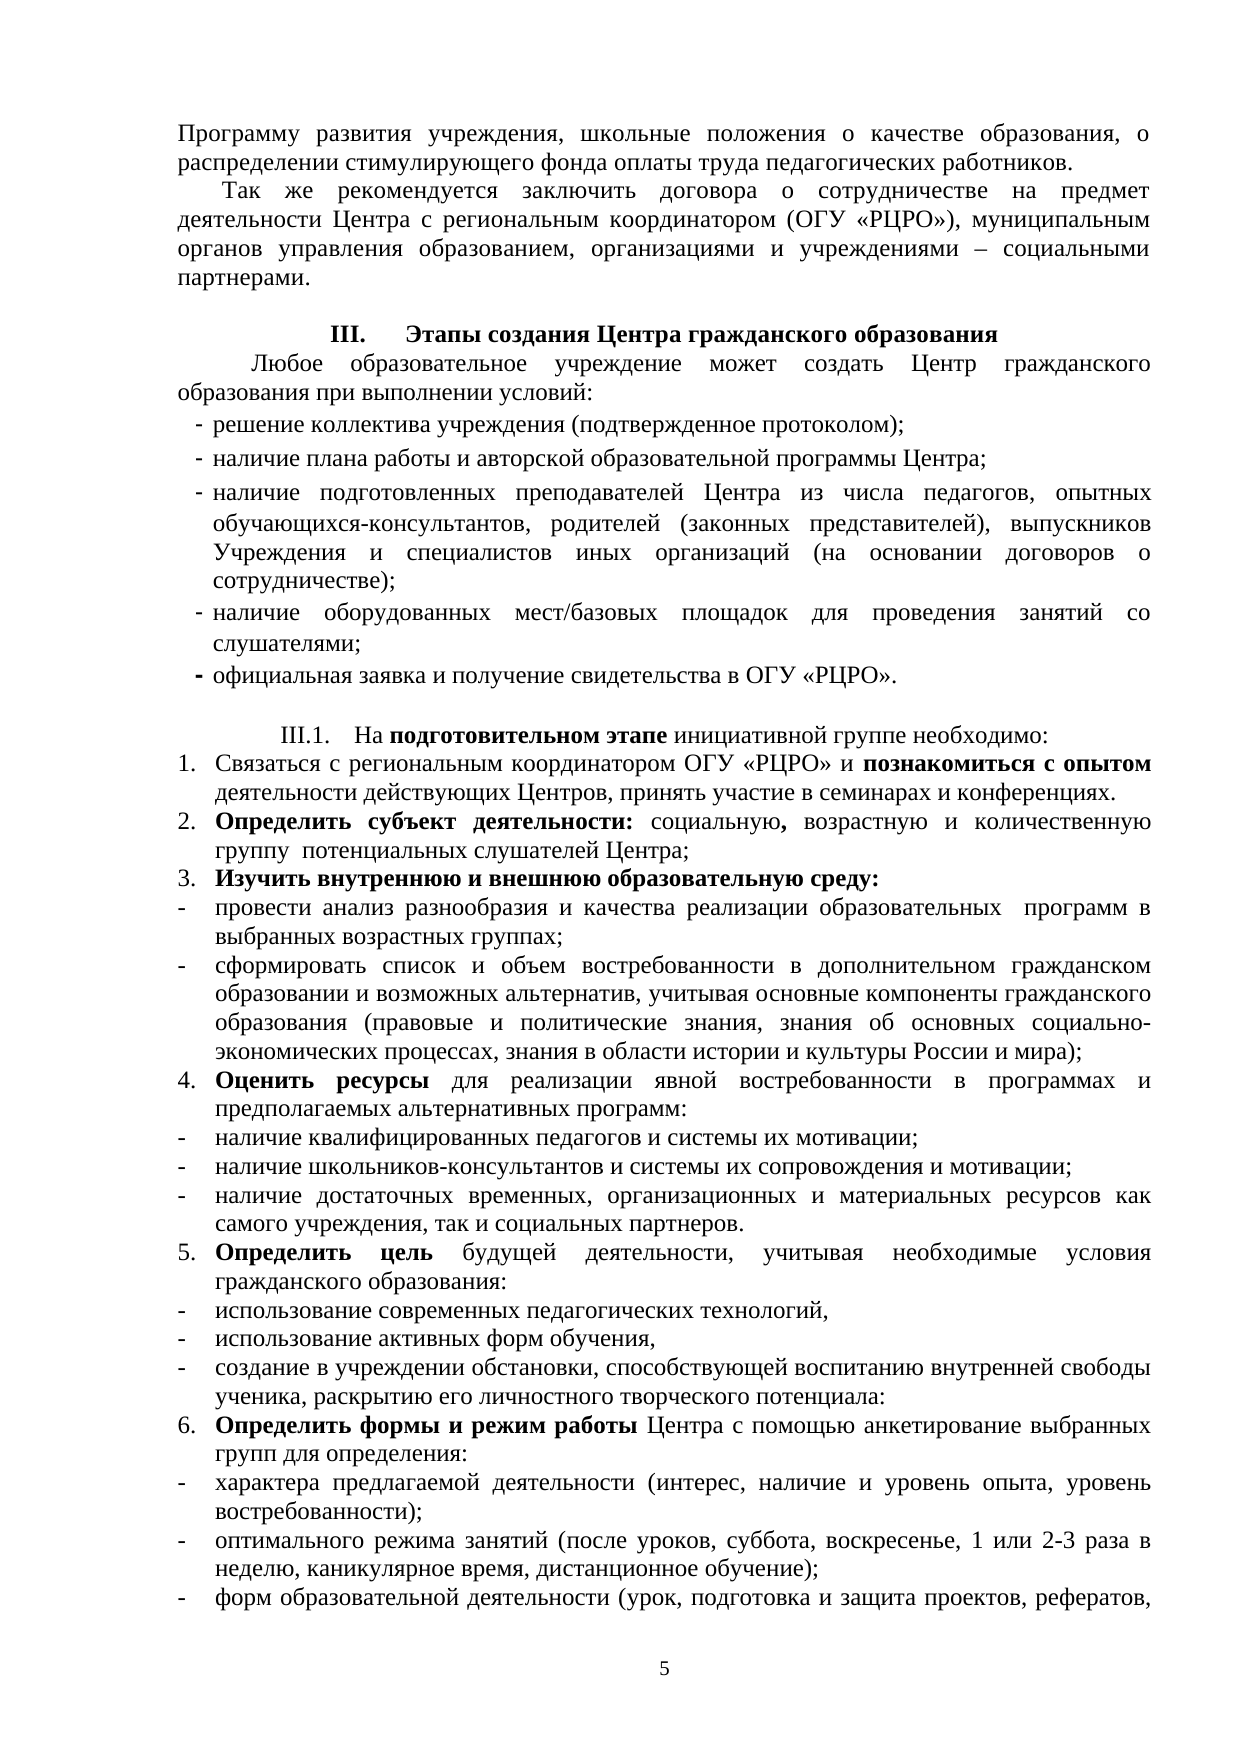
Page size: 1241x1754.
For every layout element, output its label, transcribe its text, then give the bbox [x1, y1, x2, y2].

list На подготовительном этапе инициативной группе необходимо: [177, 720, 1152, 748]
list наличие подготовленных преподавателей Центра из числа педагогов, опытных обучающихся-консультантов, родителей (законных представителей), выпускников Учреждения и специалистов иных организаций (на основании договоров о сотрудничестве); [195, 474, 1152, 594]
text Так же рекомендуется заключить договора о сотрудничестве на предмет деятельности Центра с региональным координатором (ОГУ «РЦРО»), муниципальным органов управления образованием, организациями и учреждениями – социальными партнерами. [177, 176, 1152, 291]
list наличие квалифицированных педагогов и системы их мотивации; [177, 1122, 1152, 1151]
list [177, 1582, 1152, 1611]
list официальная заявка и получение свидетельства в ОГУ «РЦРО». [195, 657, 1152, 691]
list наличие школьников-консультантов и системы их сопровождения и мотивации; [177, 1151, 1152, 1180]
list характера предлагаемой деятельности (интерес, наличие и уровень опыта, уровень востребованности); [177, 1467, 1152, 1525]
list провести анализ разнообразия и качества реализации образовательных программ в выбранных возрастных группах; [177, 892, 1152, 950]
text Любое образовательное учреждение может создать Центр гражданского образования при выполнении условий: [177, 348, 1152, 406]
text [177, 118, 1152, 176]
list Связаться с региональным координатором ОГУ «РЦРО» и познакомиться с опытом деятельности действующих Центров, принять участие в семинарах и конференциях. [177, 748, 1152, 806]
list наличие достаточных временных, организационных и материальных ресурсов как самого учреждения, так и социальных партнеров. [177, 1180, 1152, 1237]
list Оценить ресурсы для реализации явной востребованности в программах и предполагаемых альтернативных программ: [177, 1065, 1152, 1122]
list Изучить внутреннюю и внешнюю образовательную среду: [177, 863, 1152, 892]
list Определить цель будущей деятельности, учитывая необходимые условия гражданского образования: [177, 1237, 1152, 1295]
list Этапы создания Центра гражданского образования [177, 319, 1152, 348]
list Определить субъект деятельности: социальную, возрастную и количественную группу потенциальных слушателей Центра; [177, 806, 1152, 863]
list сформировать список и объем востребованности в дополнительном гражданском образовании и возможных альтернатив, учитывая основные компоненты гражданского образования (правовые и политические знания, знания об основных социально-экономических процессах, знания в области истории и культуры России и мира); [177, 950, 1152, 1065]
list Определить формы и режим работы Центра с помощью анкетирование выбранных групп для определения: [177, 1410, 1152, 1467]
list наличие оборудованных мест/базовых площадок для проведения занятий со слушателями; [195, 594, 1152, 657]
list наличие плана работы и авторской образовательной программы Центра; [195, 440, 1152, 474]
list использование современных педагогических технологий, [177, 1295, 1152, 1323]
list оптимального режима занятий (после уроков, суббота, воскресенье, 1 или 2-3 раза в неделю, каникулярное время, дистанционное обучение); [177, 1525, 1152, 1582]
list использование активных форм обучения, [177, 1323, 1152, 1352]
list создание в учреждении обстановки, способствующей воспитанию внутренней свободы ученика, раскрытию его личностного творческого потенциала: [177, 1352, 1152, 1410]
list решение коллектива учреждения (подтвержденное протоколом); [195, 406, 1152, 440]
